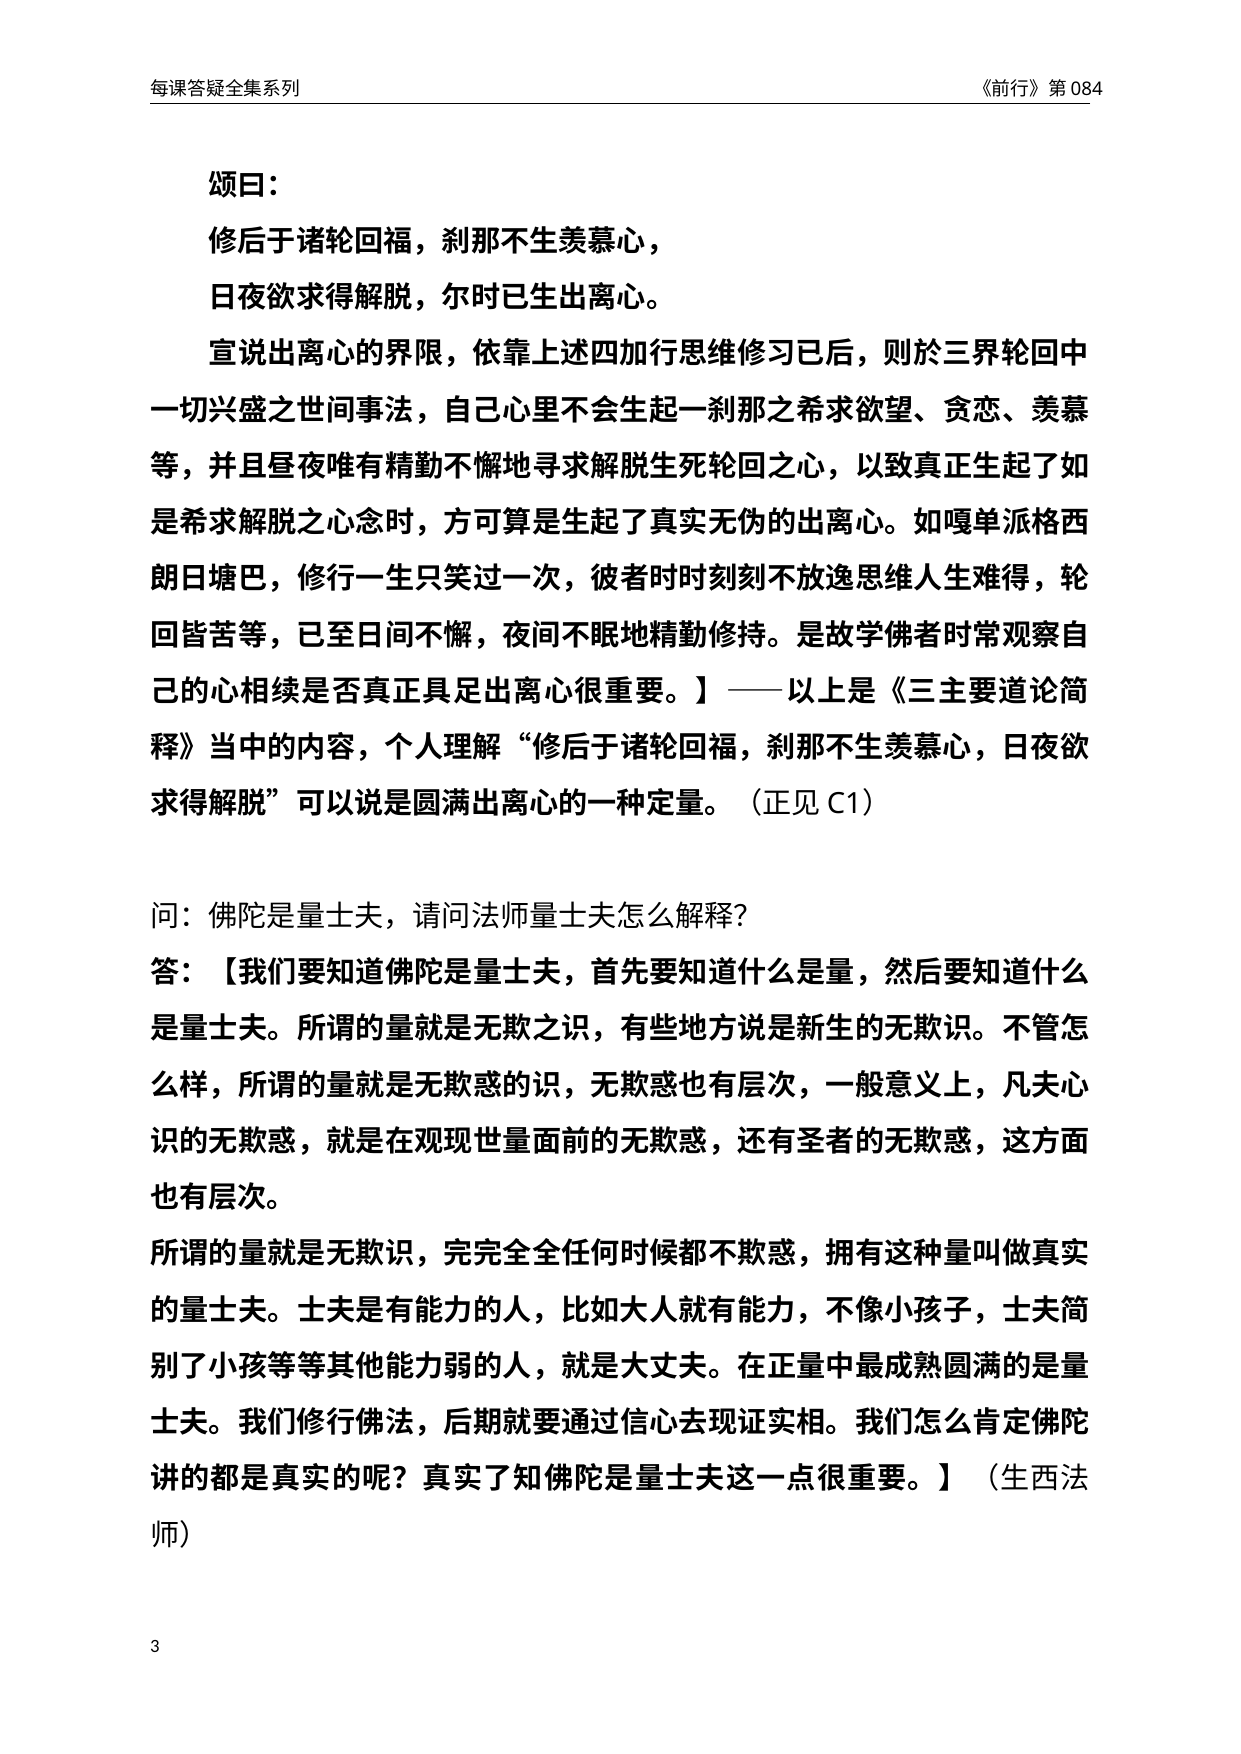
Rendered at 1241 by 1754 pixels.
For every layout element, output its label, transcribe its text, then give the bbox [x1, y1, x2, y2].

text 答：【我们要知道佛陀是量士夫，首先要知道什么是量，然后要知道什么是量士夫。所谓的量就是无欺之识，有些地方说是新生的无欺识。不管怎么样，所谓的量就是无欺惑的识，无欺惑也有层次，一般意义上，凡夫心识的无欺惑，就是在观现世量面前的无欺惑，还有圣者的无欺惑，这方面也有层次。 [150, 937, 1090, 1219]
text 修后于诸轮回福，刹那不生羡慕心， [150, 206, 1090, 262]
text 日夜欲求得解脱，尔时已生出离心。 [150, 262, 1090, 319]
text 宣说出离心的界限，依靠上述四加行思维修习已后，则於三界轮回中一切兴盛之世间事法，自己心里不会生起一刹那之希求欲望、贪恋、羡慕等，并且昼夜唯有精勤不懈地寻求解脱生死轮回之心，以致真正生起了如是希求解脱之心念时，方可算是生起了真实无伪的出离心。如嘎单派格西朗日塘巴，修行一生只笑过一次，彼者时时刻刻不放逸思维人生难得，轮回皆苦等，已至日间不懈，夜间不眠地精勤修持。是故学佛者时常观察自己的心相续是否真正具足出离心很重要。】——以上是《三主要道论简释》当中的内容，个人理解“修后于诸轮回福，刹那不生羡慕心，日夜欲求得解脱”可以说是圆满出离心的一种定量。（正见C1） [150, 319, 1090, 825]
text 颂曰： [150, 150, 1090, 206]
text 所谓的量就是无欺识，完完全全任何时候都不欺惑，拥有这种量叫做真实的量士夫。士夫是有能力的人，比如大人就有能力，不像小孩子，士夫简别了小孩等等其他能力弱的人，就是大丈夫。在正量中最成熟圆满的是量士夫。我们修行佛法，后期就要通过信心去现证实相。我们怎么肯定佛陀讲的都是真实的呢？真实了知佛陀是量士夫这一点很重要。】（生西法师） [150, 1219, 1090, 1556]
text 问：佛陀是量士夫，请问法师量士夫怎么解释？ [150, 881, 1090, 937]
